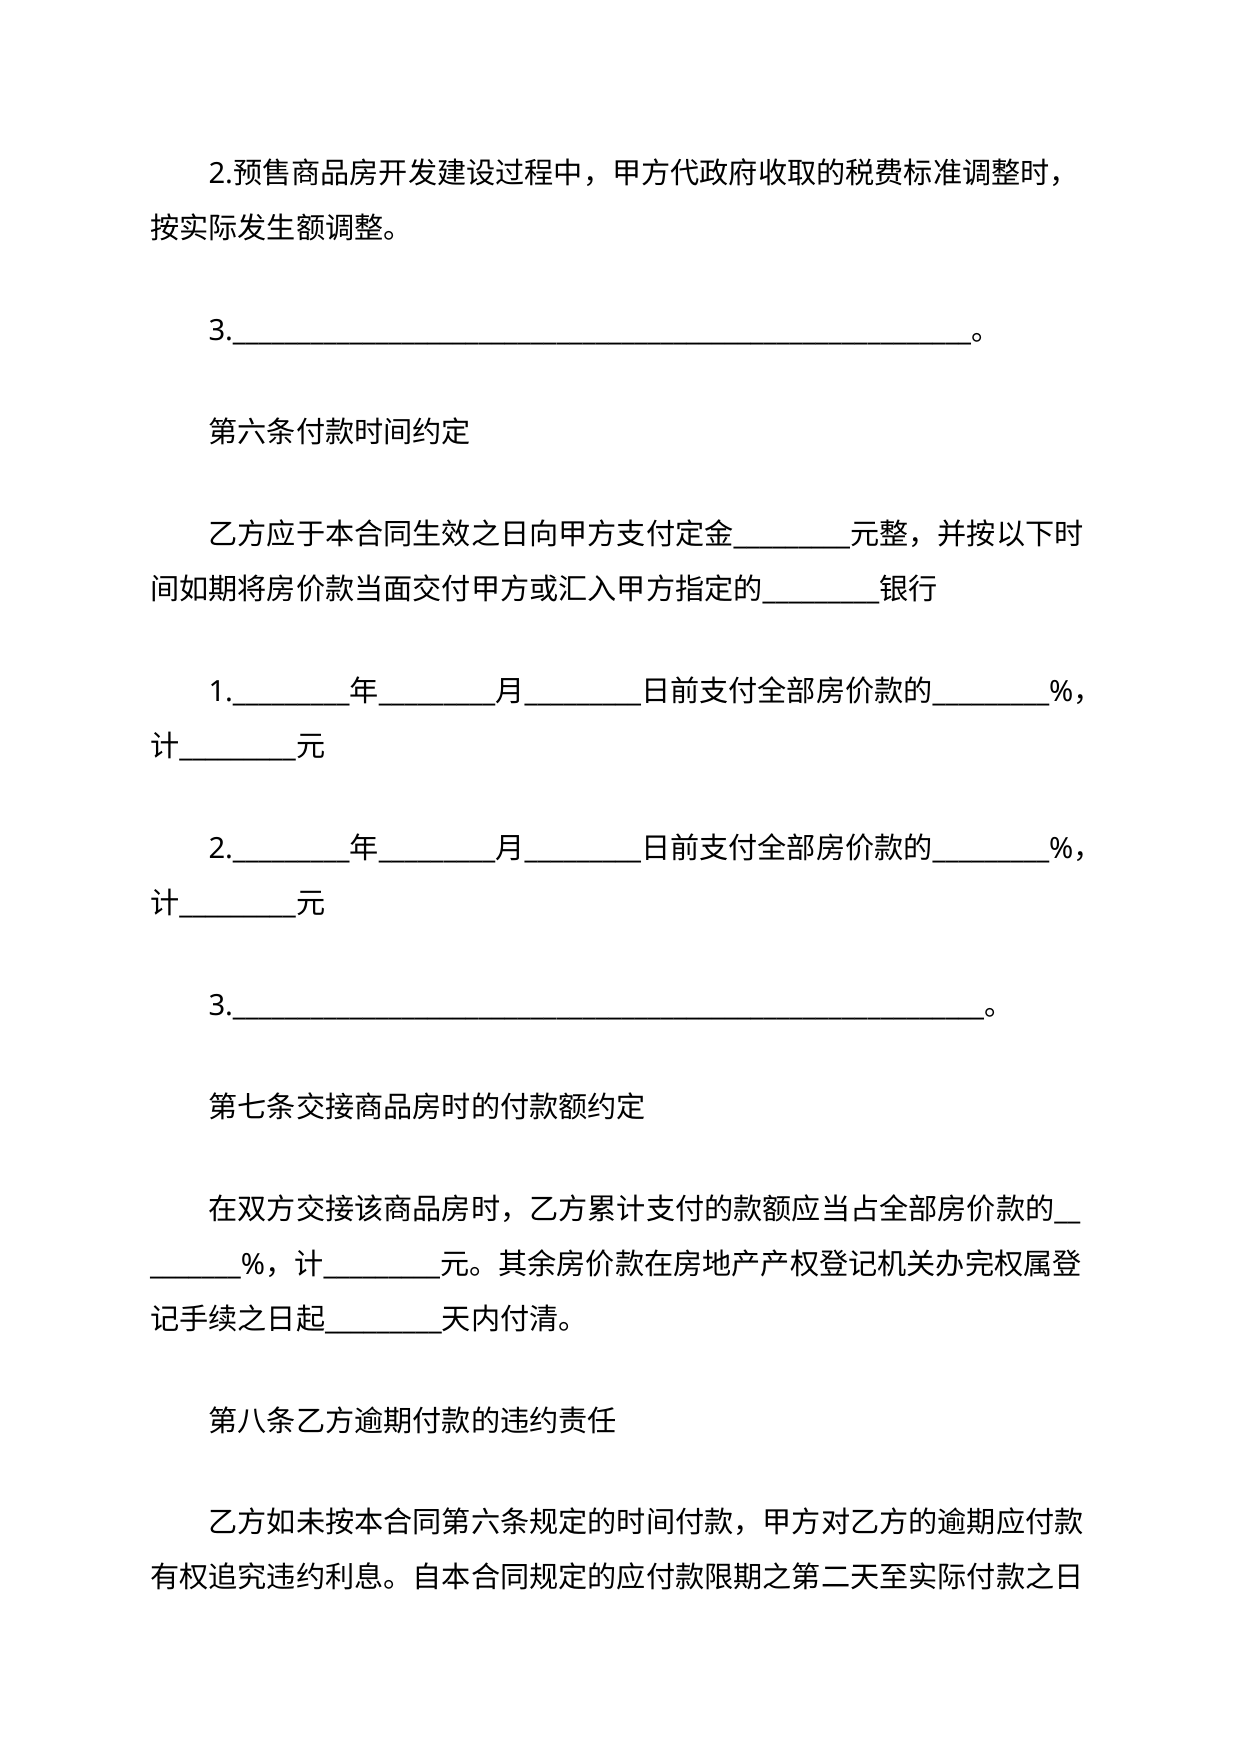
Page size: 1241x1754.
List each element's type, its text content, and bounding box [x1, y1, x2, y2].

text 2._________年_________月_________日前支付全部房价款的_________%，计_________元 [150, 824, 1090, 922]
text 1._________年_________月_________日前支付全部房价款的_________%，计_________元 [150, 667, 1090, 765]
text 乙方应于本合同生效之日向甲方支付定金_________元整，并按以下时间如期将房价款当面交付甲方或汇入甲方指定的_________银行 [150, 511, 1090, 608]
text 3.__________________________________________________________。 [150, 981, 1090, 1024]
text 第八条乙方逾期付款的违约责任 [150, 1397, 1090, 1439]
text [150, 1499, 1090, 1596]
text 3._________________________________________________________。 [150, 307, 1090, 349]
text 2.预售商品房开发建设过程中，甲方代政府收取的税费标准调整时，按实际发生额调整。 [150, 150, 1090, 247]
text 第七条交接商品房时的付款额约定 [150, 1083, 1090, 1126]
text 第六条付款时间约定 [150, 409, 1090, 451]
text 在双方交接该商品房时，乙方累计支付的款额应当占全部房价款的_________%，计_________元。其余房价款在房地产产权登记机关办完权属登记手续之日起_________天内付清。 [150, 1185, 1090, 1338]
